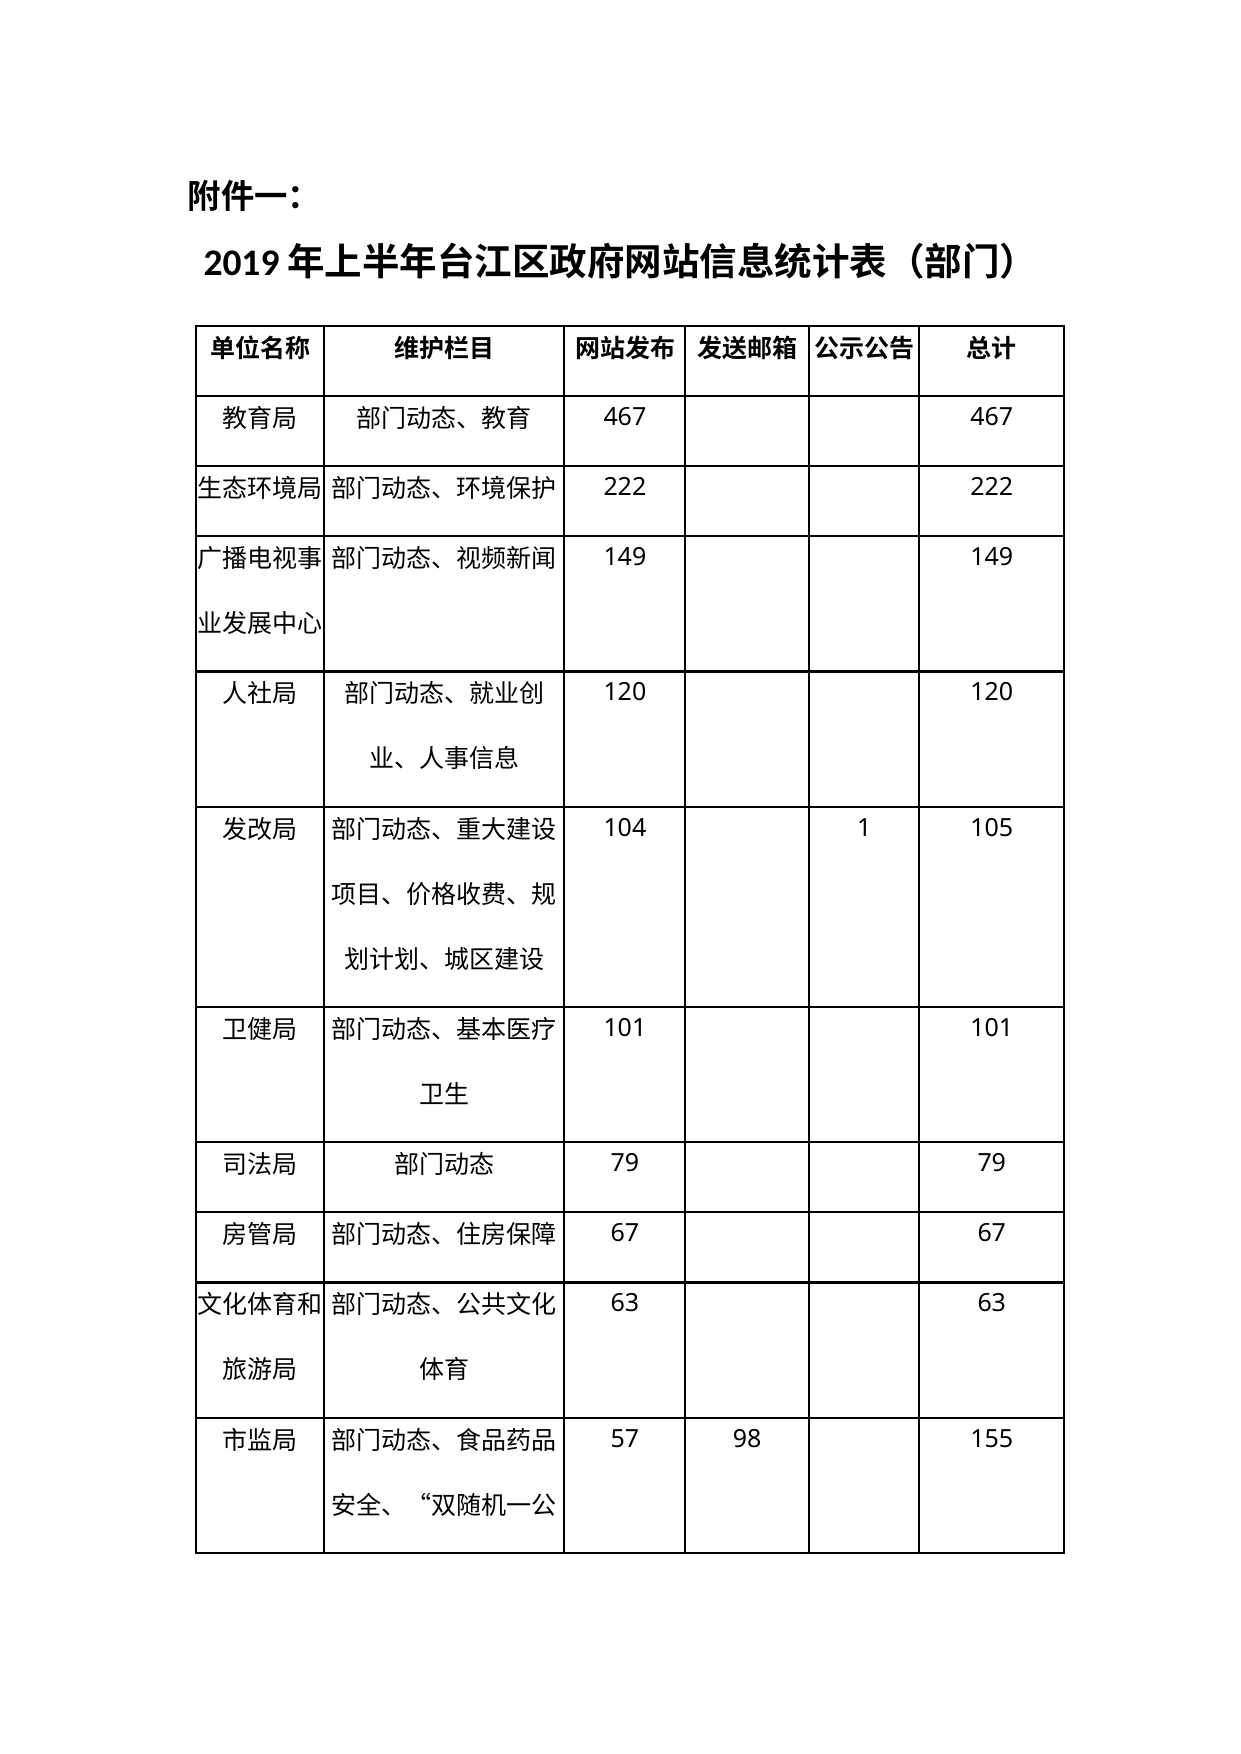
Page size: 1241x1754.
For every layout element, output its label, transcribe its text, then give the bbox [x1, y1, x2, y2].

table_cell 部门动态、住房保障 [325, 1213, 563, 1281]
table_cell 发改局 [197, 808, 323, 1006]
table_cell 教育局 [197, 397, 323, 465]
table_cell [686, 537, 808, 670]
table_cell 467 [565, 397, 684, 465]
table_cell [810, 1284, 918, 1417]
table_cell 101 [920, 1008, 1063, 1141]
table_cell [686, 1284, 808, 1417]
table_cell 105 [920, 808, 1063, 1006]
table_cell 67 [920, 1213, 1063, 1281]
table_cell 79 [920, 1143, 1063, 1211]
table_cell 120 [920, 673, 1063, 806]
table_cell 1 [810, 808, 918, 1006]
table_cell [810, 1419, 918, 1552]
table_cell 部门动态、教育 [325, 397, 563, 465]
table_cell 部门动态、视频新闻 [325, 537, 563, 670]
table_header 公示公告 [810, 327, 918, 395]
table_cell 部门动态、环境保护 [325, 467, 563, 535]
table_header 网站发布 [565, 327, 684, 395]
table_header 发送邮箱 [686, 327, 808, 395]
table_cell [686, 467, 808, 535]
table_cell 63 [920, 1284, 1063, 1417]
table_cell 155 [920, 1419, 1063, 1552]
table_cell 467 [920, 397, 1063, 465]
table_header 单位名称 [197, 327, 323, 395]
table_cell 生态环境局 [197, 467, 323, 535]
table_cell 98 [686, 1419, 808, 1552]
table_cell [686, 808, 808, 1006]
table_cell 79 [565, 1143, 684, 1211]
table_cell 房管局 [197, 1213, 323, 1281]
table_cell 101 [565, 1008, 684, 1141]
table_cell 63 [565, 1284, 684, 1417]
table_cell 149 [565, 537, 684, 670]
table_cell [810, 1213, 918, 1281]
table_cell 人社局 [197, 673, 323, 806]
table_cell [325, 1419, 563, 1552]
table_cell 149 [920, 537, 1063, 670]
table_cell 67 [565, 1213, 684, 1281]
table_header 维护栏目 [325, 327, 563, 395]
table_cell [810, 397, 918, 465]
table_cell 部门动态、公共文化体育 [325, 1284, 563, 1417]
table_cell [810, 673, 918, 806]
table_cell 部门动态 [325, 1143, 563, 1211]
table_cell 120 [565, 673, 684, 806]
table_cell [810, 467, 918, 535]
table_cell 222 [565, 467, 684, 535]
table_cell [810, 1008, 918, 1141]
table_cell 文化体育和旅游局 [197, 1284, 323, 1417]
table_cell [686, 1008, 808, 1141]
table_cell [686, 1213, 808, 1281]
table_cell [810, 537, 918, 670]
table_cell [686, 673, 808, 806]
text 附件一： [187, 162, 1053, 227]
table_cell 部门动态、就业创业、人事信息 [325, 673, 563, 806]
table_cell 104 [565, 808, 684, 1006]
table_cell 广播电视事业发展中心 [197, 537, 323, 670]
table_cell [686, 397, 808, 465]
table_cell 部门动态、重大建设项目、价格收费、规划计划、城区建设 [325, 808, 563, 1006]
table_cell [810, 1143, 918, 1211]
table_cell 司法局 [197, 1143, 323, 1211]
table_cell 卫健局 [197, 1008, 323, 1141]
table_cell 市监局 [197, 1419, 323, 1552]
table_cell 部门动态、基本医疗卫生 [325, 1008, 563, 1141]
table_header 总计 [920, 327, 1063, 395]
table_cell 57 [565, 1419, 684, 1552]
table_cell [686, 1143, 808, 1211]
table_cell 222 [920, 467, 1063, 535]
text 2019年上半年台江区政府网站信息统计表（部门） [187, 227, 1053, 292]
